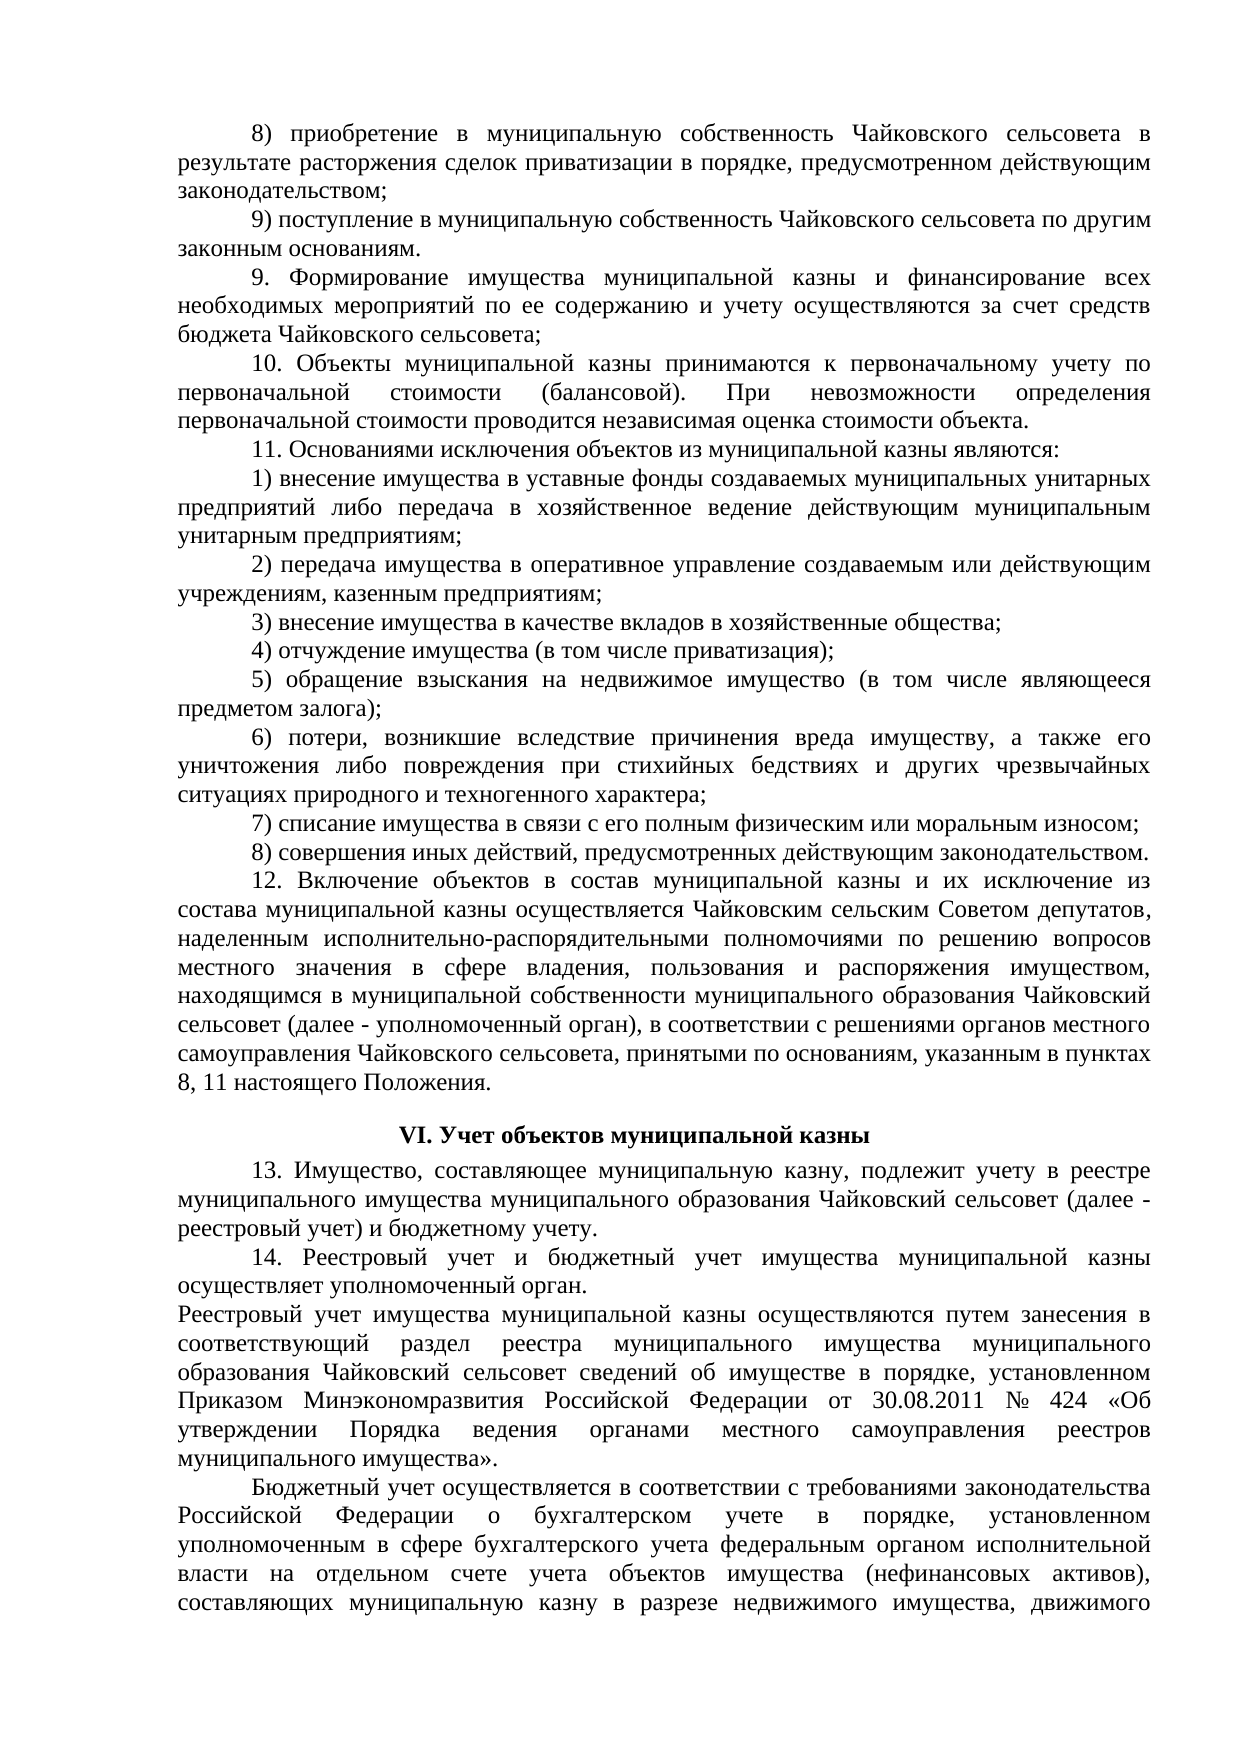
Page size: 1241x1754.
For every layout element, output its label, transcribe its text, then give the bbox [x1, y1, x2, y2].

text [177, 1472, 1152, 1616]
text 1) внесение имущества в уставные фонды создаваемых муниципальных унитарных предприятий либо передача в хозяйственное ведение действующим муниципальным унитарным предприятиям; [177, 463, 1152, 549]
text 13. Имущество, составляющее муниципальную казну, подлежит учету в реестре муниципального имущества муниципального образования Чайковский сельсовет (далее - реестровый учет) и бюджетному учету. [177, 1156, 1152, 1242]
text 14. Реестровый учет и бюджетный учет имущества муниципальной казны осуществляет уполномоченный орган. [177, 1242, 1152, 1299]
text 4) отчуждение имущества (в том числе приватизация); [177, 636, 1152, 664]
text 9) поступление в муниципальную собственность Чайковского сельсовета по другим законным основаниям. [177, 204, 1152, 262]
text 3) внесение имущества в качестве вкладов в хозяйственные общества; [177, 607, 1152, 636]
text 6) потери, возникшие вследствие причинения вреда имуществу, а также его уничтожения либо повреждения при стихийных бедствиях и других чрезвычайных ситуациях природного и техногенного характера; [177, 722, 1152, 808]
subtitle VI. Учет объектов муниципальной казны [177, 1121, 1152, 1149]
text 12. Включение объектов в состав муниципальной казны и их исключение из состава муниципальной казны осуществляется Чайковским сельским Советом депутатов, наделенным исполнительно-распорядительными полномочиями по решению вопросов местного значения в сфере владения, пользования и распоряжения имуществом, находящимся в муниципальной собственности муниципального образования Чайковский сельсовет (далее - уполномоченный орган), в соответствии с решениями органов местного самоуправления Чайковского сельсовета, принятыми по основаниям, указанным в пунктах 8, 11 настоящего Положения. [177, 866, 1152, 1096]
text 10. Объекты муниципальной казны принимаются к первоначальному учету по первоначальной стоимости (балансовой). При невозможности определения первоначальной стоимости проводится независимая оценка стоимости объекта. [177, 348, 1152, 434]
text 5) обращение взыскания на недвижимое имущество (в том числе являющееся предметом залога); [177, 664, 1152, 722]
text 9. Формирование имущества муниципальной казны и финансирование всех необходимых мероприятий по ее содержанию и учету осуществляются за счет средств бюджета Чайковского сельсовета; [177, 262, 1152, 348]
text 2) передача имущества в оперативное управление создаваемым или действующим учреждениям, казенным предприятиям; [177, 549, 1152, 607]
text 8) приобретение в муниципальную собственность Чайковского сельсовета в результате расторжения сделок приватизации в порядке, предусмотренном действующим законодательством; [177, 118, 1152, 204]
text Реестровый учет имущества муниципальной казны осуществляются путем занесения в соответствующий раздел реестра муниципального имущества муниципального образования Чайковский сельсовет сведений об имуществе в порядке, установленном Приказом Минэкономразвития Российской Федерации от 30.08.2011 № 424 «Об утверждении Порядка ведения органами местного самоуправления реестров муниципального имущества». [177, 1299, 1152, 1472]
text 8) совершения иных действий, предусмотренных действующим законодательством. [177, 837, 1152, 866]
text 11. Основаниями исключения объектов из муниципальной казны являются: [177, 434, 1152, 463]
text 7) списание имущества в связи с его полным физическим или моральным износом; [177, 808, 1152, 837]
